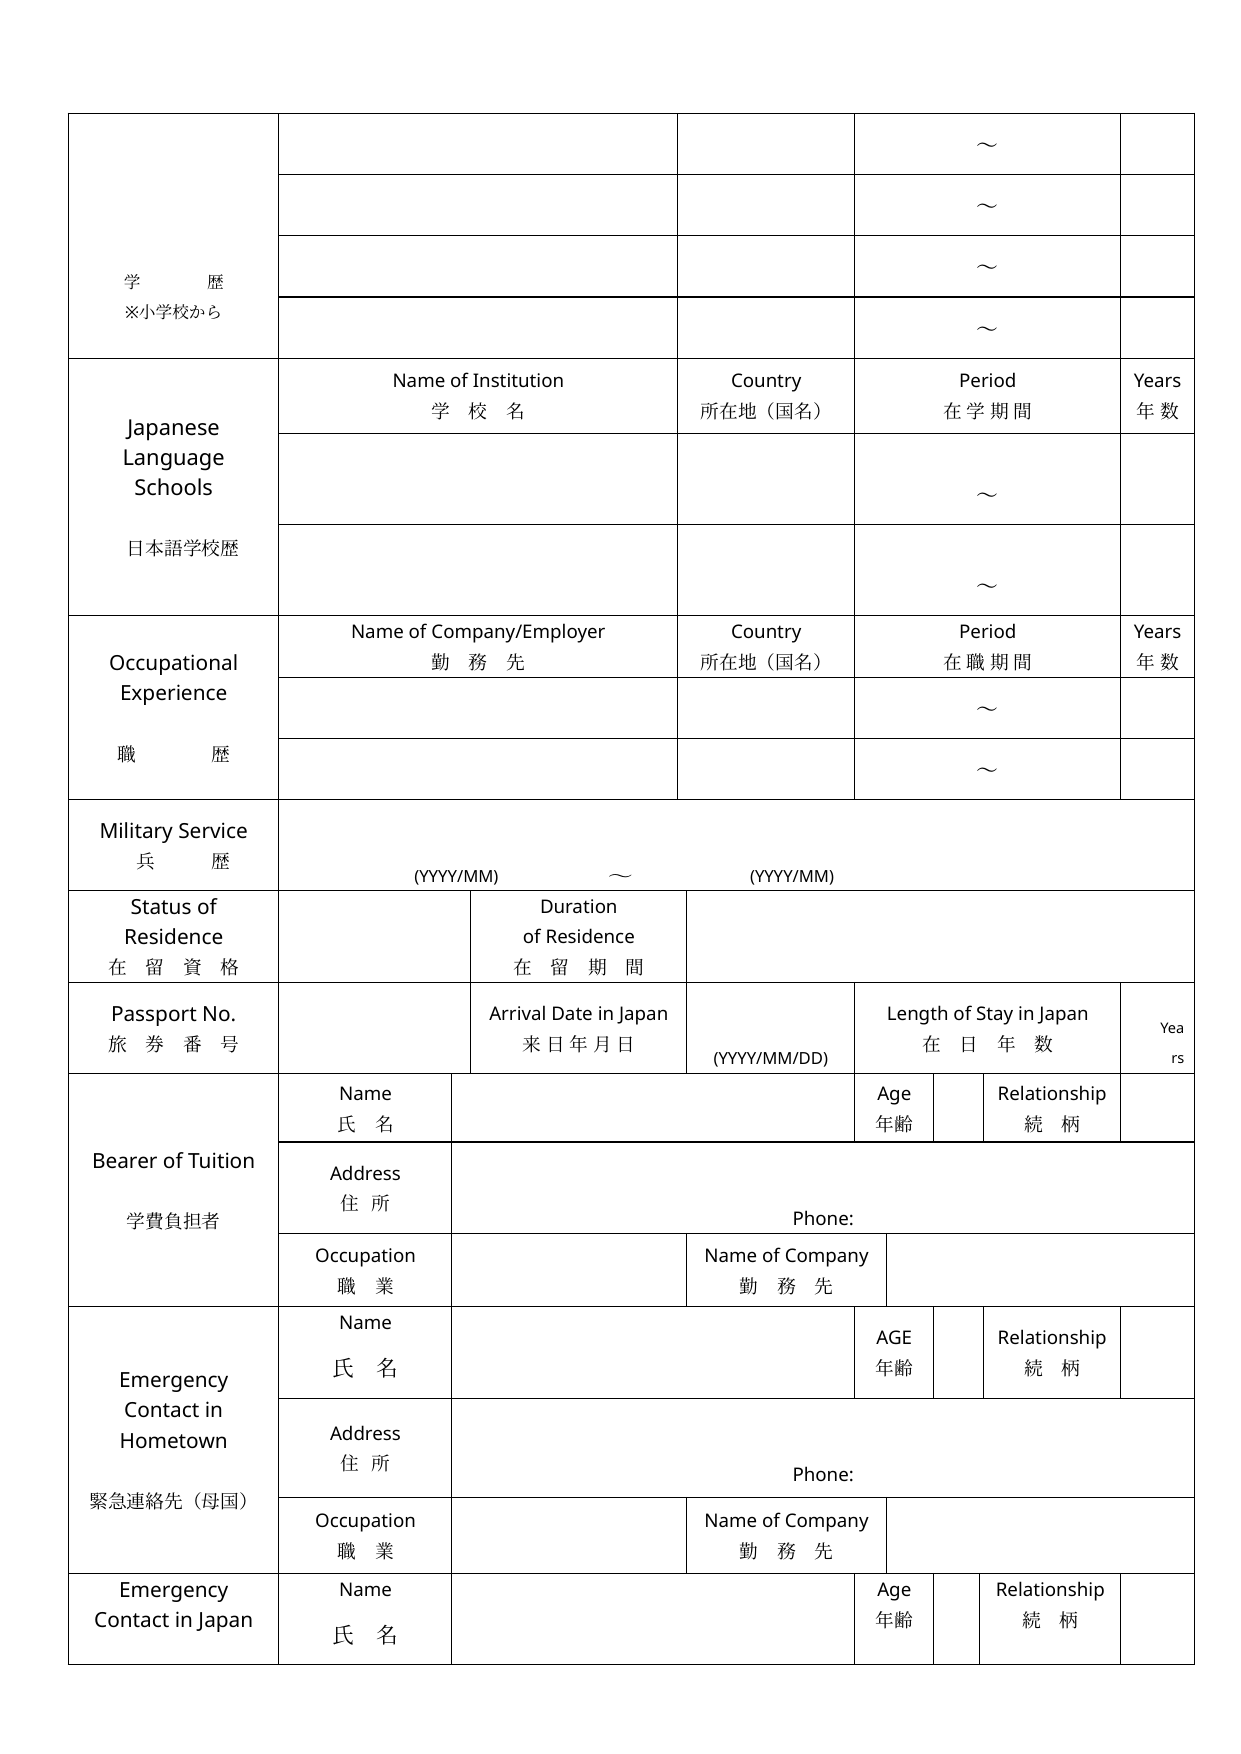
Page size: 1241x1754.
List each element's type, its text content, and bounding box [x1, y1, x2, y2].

table_cell Occupational Experience 職 歴 [69, 616, 278, 799]
table_cell [934, 1074, 983, 1141]
table_cell [1121, 1074, 1194, 1141]
table_cell Phone: [452, 1143, 1194, 1233]
table_cell Years [1121, 983, 1194, 1073]
table_cell [279, 434, 677, 524]
table_cell [1121, 1307, 1194, 1397]
table_cell (YYYY/MM/DD) [687, 983, 854, 1073]
table_cell Age 年齢 [855, 1074, 933, 1141]
table_cell [279, 891, 470, 982]
table_cell Name of Institution 学 校 名 [279, 359, 677, 433]
table_cell [678, 175, 854, 235]
table_cell ～ [855, 175, 1120, 235]
table_cell Occupation 職 業 [279, 1234, 451, 1306]
table_cell [279, 983, 470, 1073]
table_cell Name 氏 名 [279, 1307, 451, 1397]
table_cell Period 在 学 期 間 [855, 359, 1120, 433]
table_cell [678, 236, 854, 296]
table_cell [279, 114, 677, 174]
table_cell Occupation 職 業 [279, 1498, 451, 1573]
table_cell Duration of Residence 在 留 期 間 [471, 891, 686, 982]
table_cell Years 年 数 [1121, 616, 1194, 677]
table_cell Status of Residence 在 留 資 格 [69, 891, 278, 982]
table_cell Name 氏 名 [279, 1074, 451, 1141]
table_cell ～ [855, 525, 1120, 615]
table_cell [678, 525, 854, 615]
table_cell Phone: [452, 1399, 1194, 1497]
table_cell Relationship 続 柄 [984, 1307, 1120, 1397]
table_cell [452, 1498, 686, 1573]
table_cell [452, 1307, 854, 1397]
table_cell [1121, 434, 1194, 524]
table_cell [279, 525, 677, 615]
table_cell AGE 年齢 [855, 1307, 933, 1397]
table_cell [279, 739, 677, 799]
table_cell Country 所在地（国名） [678, 616, 854, 677]
table_cell ～ [855, 739, 1120, 799]
table_cell (YYYY/MM) ～ (YYYY/MM) [279, 800, 1194, 890]
table_cell [934, 1574, 979, 1664]
table_cell Years 年 数 [1121, 359, 1194, 433]
table_cell Name of Company 勤 務 先 [687, 1234, 886, 1306]
table_cell Relationship 続 柄 [984, 1074, 1120, 1141]
table_cell ～ [855, 434, 1120, 524]
table_cell ～ [855, 236, 1120, 296]
table_cell [1121, 1574, 1194, 1664]
table_cell [279, 678, 677, 738]
table_cell [452, 1074, 854, 1141]
table_cell [1121, 236, 1194, 296]
table_cell ～ [855, 114, 1120, 174]
table_cell Address 住所 [279, 1399, 451, 1497]
table_cell [279, 298, 677, 358]
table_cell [69, 1574, 278, 1664]
table_cell Bearer of Tuition 学費負担者 [69, 1074, 278, 1306]
table_cell [452, 1234, 686, 1306]
table_cell [687, 891, 1194, 982]
table_cell [678, 114, 854, 174]
table_cell ～ [855, 678, 1120, 738]
table_cell [1121, 298, 1194, 358]
table_cell [934, 1307, 983, 1397]
table_cell Arrival Date in Japan 来 日 年 月 日 [471, 983, 686, 1073]
table_cell Japanese Language Schools 日本語学校歴 [69, 359, 278, 615]
table_cell Address 住所 [279, 1143, 451, 1233]
table_cell [1121, 175, 1194, 235]
table_cell Period 在 職 期 間 [855, 616, 1120, 677]
table_cell [678, 434, 854, 524]
table_cell Passport No. 旅 券 番 号 [69, 983, 278, 1073]
table_cell ～ [855, 298, 1120, 358]
table_cell [452, 1574, 854, 1664]
table_cell Length of Stay in Japan 在 日 年 数 [855, 983, 1120, 1073]
table_cell Country 所在地（国名） [678, 359, 854, 433]
table_cell Age 年齢 [855, 1574, 933, 1664]
table_cell [279, 236, 677, 296]
table_cell Name of Company 勤 務 先 [687, 1498, 886, 1573]
table_cell [887, 1234, 1194, 1306]
table_cell [1121, 739, 1194, 799]
table_cell Military Service 兵 歴 [69, 800, 278, 890]
table_cell [1121, 525, 1194, 615]
table_cell Name 氏 名 [279, 1574, 451, 1664]
table_cell [1121, 114, 1194, 174]
table_cell Emergency Contact in Hometown 緊急連絡先（母国） [69, 1307, 278, 1573]
table_cell Relationship 続 柄 [980, 1574, 1120, 1664]
table_cell [1121, 678, 1194, 738]
table_cell [887, 1498, 1194, 1573]
table_cell [279, 175, 677, 235]
table_cell [678, 678, 854, 738]
table_cell Name of Company/Employer 勤 務 先 [279, 616, 677, 677]
table_cell [678, 739, 854, 799]
table_cell [678, 298, 854, 358]
